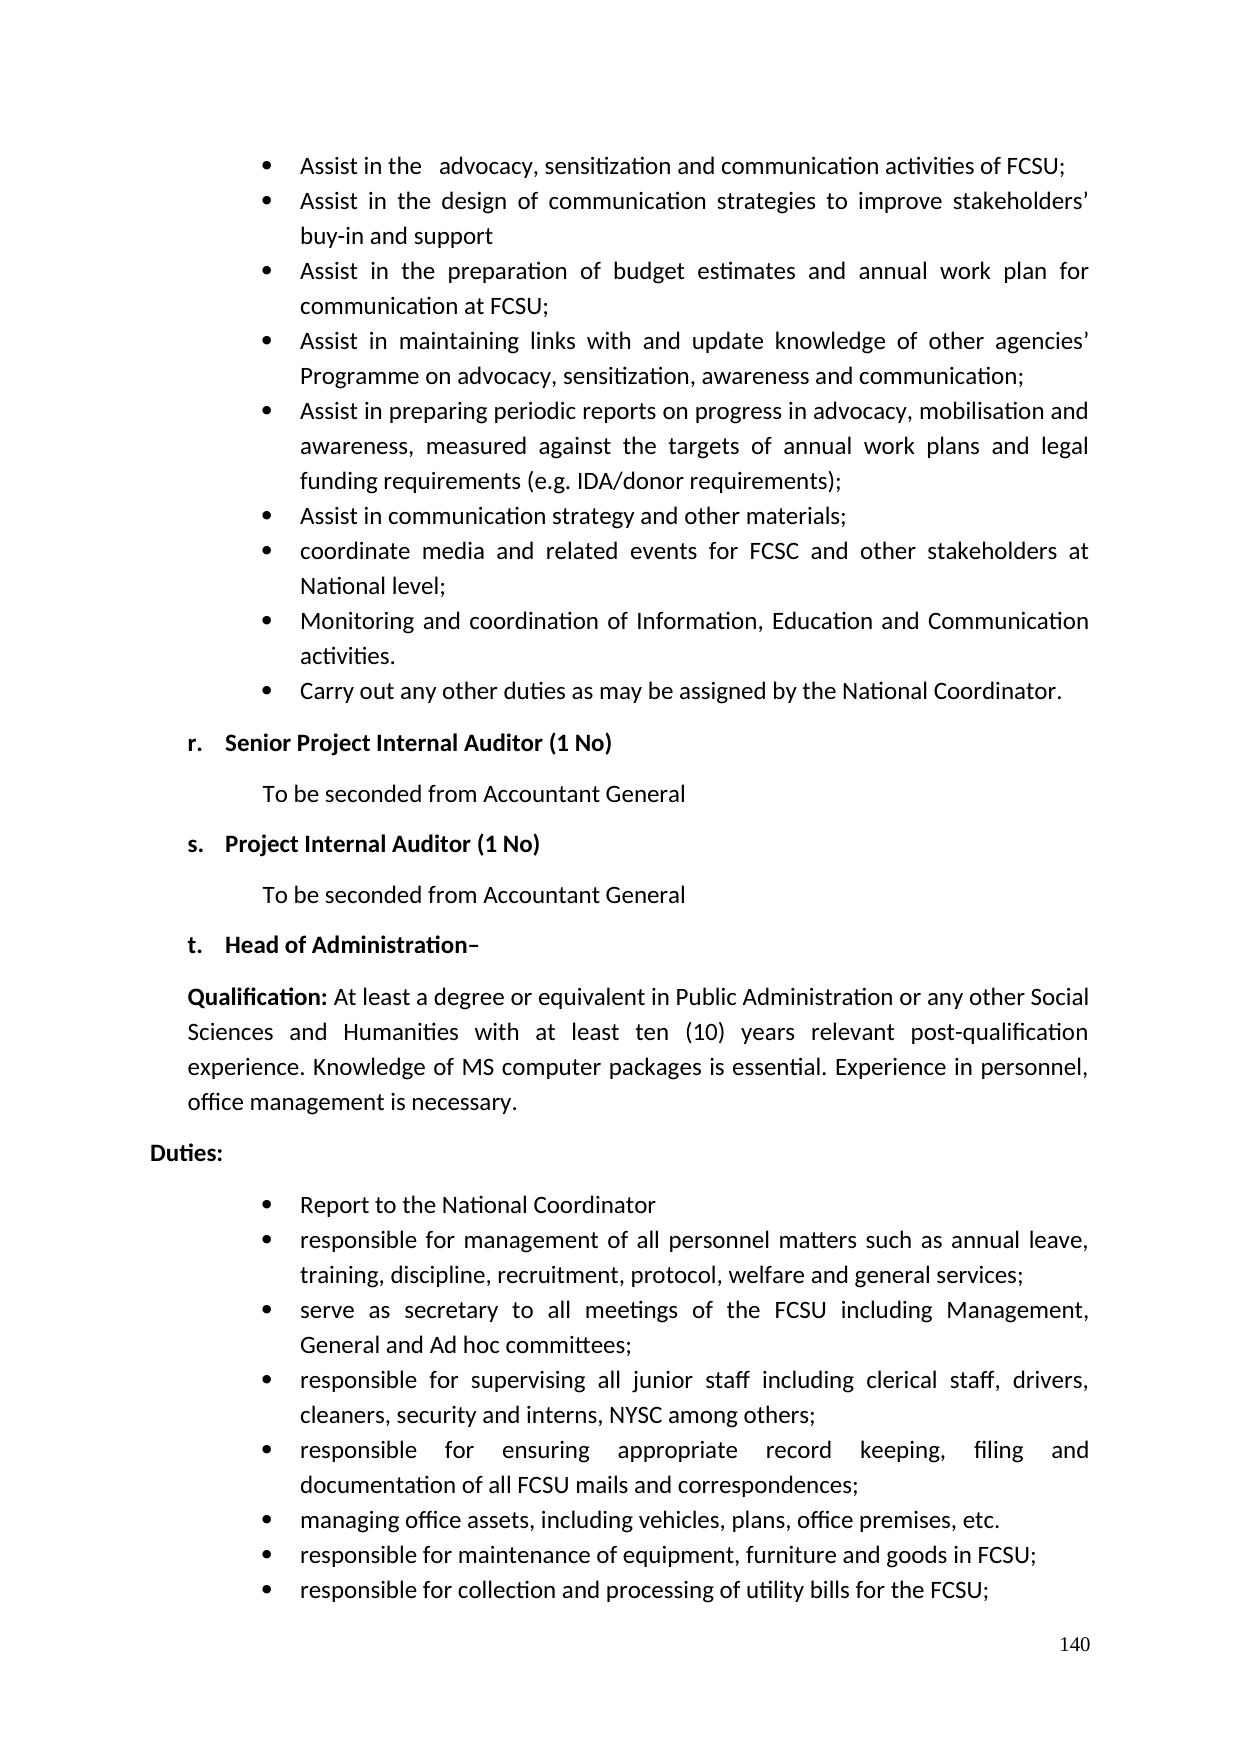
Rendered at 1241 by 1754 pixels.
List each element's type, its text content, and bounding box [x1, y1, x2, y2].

text Qualification: At least a degree or equivalent in Public Administration or any other Social Sciences and Humanities with at least ten (10) years relevant post-qualification experience. Knowledge of MS computer packages is essential. Experience in personnel, office management is necessary. [187, 981, 1090, 1116]
list Assist in the design of communication strategies to improve stakeholders’ buy-in and support [262, 185, 1090, 251]
list Project Internal Auditor (1 No) [187, 828, 1090, 858]
list Assist in communication strategy and other materials; [262, 500, 1090, 531]
list responsible for maintenance of equipment, furniture and goods in FCSU; [262, 1539, 1090, 1570]
list coordinate media and related events for FCSC and other stakeholders at National level; [262, 535, 1090, 601]
list Senior Project Internal Auditor (1 No) [187, 727, 1090, 757]
list responsible for collection and processing of utility bills for the FCSU; [262, 1574, 1090, 1605]
list managing office assets, including vehicles, plans, office premises, etc. [262, 1504, 1090, 1535]
text To be seconded from Accountant General [262, 879, 1090, 910]
list Monitoring and coordination of Information, Education and Communication activities. [262, 605, 1090, 671]
list serve as secretary to all meetings of the FCSU including Management, General and Ad hoc committees; [262, 1294, 1090, 1360]
list Assist in the advocacy, sensitization and communication activities of FCSU; [262, 150, 1090, 181]
list Assist in the preparation of budget estimates and annual work plan for communication at FCSU; [262, 255, 1090, 321]
list Carry out any other duties as may be assigned by the National Coordinator. [262, 675, 1090, 706]
text To be seconded from Accountant General [187, 778, 1090, 809]
list Report to the National Coordinator [262, 1189, 1090, 1220]
text Duties: [150, 1137, 1090, 1168]
list responsible for supervising all junior staff including clerical staff, drivers, cleaners, security and interns, NYSC among others; [262, 1364, 1090, 1430]
list Head of Administration– [187, 929, 1090, 960]
list Assist in maintaining links with and update knowledge of other agencies’ Programme on advocacy, sensitization, awareness and communication; [262, 325, 1090, 391]
list responsible for ensuring appropriate record keeping, filing and documentation of all FCSU mails and correspondences; [262, 1434, 1090, 1500]
list responsible for management of all personnel matters such as annual leave, training, discipline, recruitment, protocol, welfare and general services; [262, 1224, 1090, 1290]
list Assist in preparing periodic reports on progress in advocacy, mobilisation and awareness, measured against the targets of annual work plans and legal funding requirements (e.g. IDA/donor requirements); [262, 395, 1090, 496]
